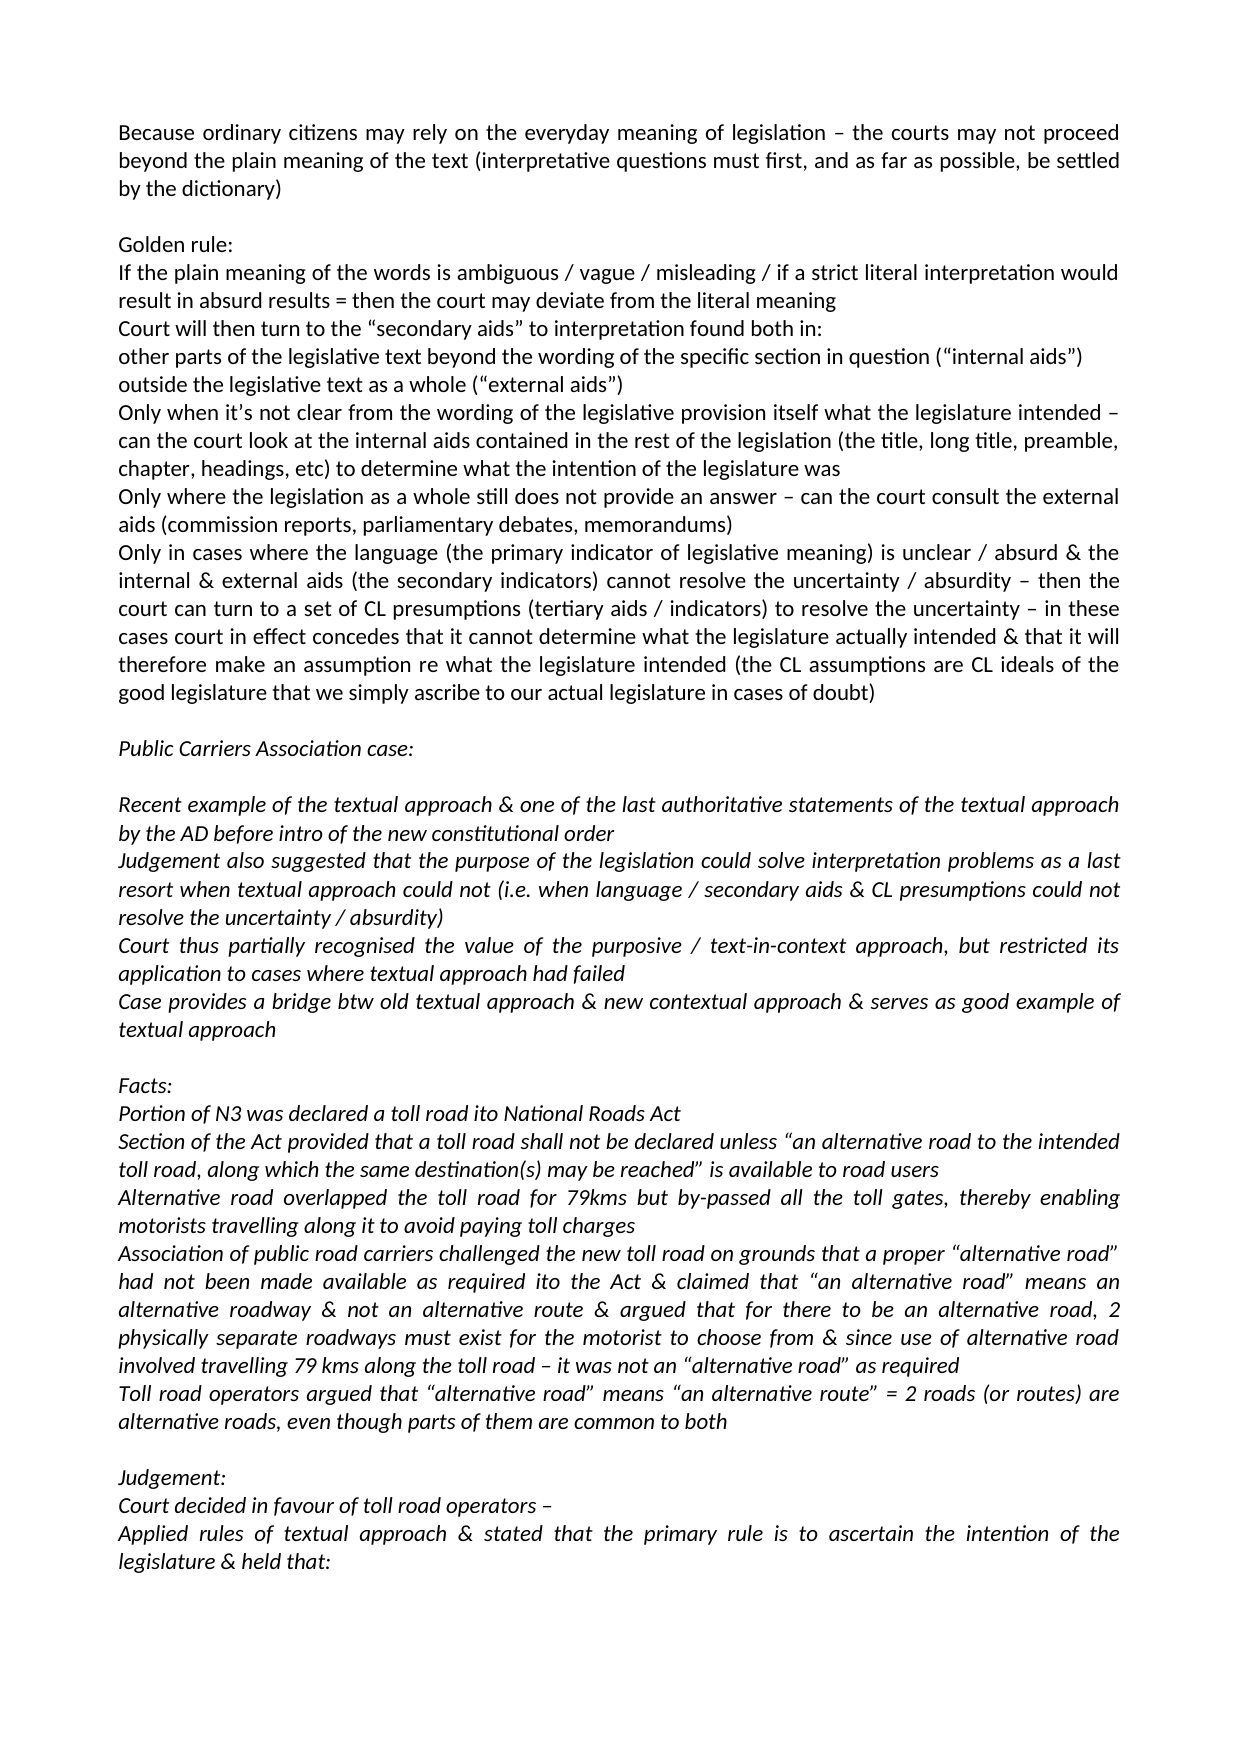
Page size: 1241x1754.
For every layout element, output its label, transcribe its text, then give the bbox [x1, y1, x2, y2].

text outside the legislative text as a whole (“external aids”) [118, 370, 1122, 398]
text Public Carriers Association case: [118, 734, 1122, 763]
text Only where the legislation as a whole still does not provide an answer – can the court consult the external aids (commission reports, parliamentary debates, memorandums) [118, 482, 1122, 538]
text If the plain meaning of the words is ambiguous / vague / misleading / if a strict literal interpretation would result in absurd results = then the court may deviate from the literal meaning [118, 258, 1122, 314]
text Association of public road carriers challenged the new toll road on grounds that a proper “alternative road” had not been made available as required ito the Act & claimed that “an alternative road” means an alternative roadway & not an alternative route & argued that for there to be an alternative road, 2 physically separate roadways must exist for the motorist to choose from & since use of alternative road involved travelling 79 kms along the toll road – it was not an “alternative road” as required [118, 1239, 1122, 1379]
text Because ordinary citizens may rely on the everyday meaning of legislation – the courts may not proceed beyond the plain meaning of the text (interpretative questions must first, and as far as possible, be settled by the dictionary) [118, 118, 1122, 202]
text Toll road operators argued that “alternative road” means “an alternative route” = 2 roads (or routes) are alternative roads, even though parts of them are common to both [118, 1379, 1122, 1435]
text Facts: [118, 1071, 1122, 1099]
text Court thus partially recognised the value of the purposive / text-in-context approach, but restricted its application to cases where textual approach had failed [118, 931, 1122, 987]
text Only in cases where the language (the primary indicator of legislative meaning) is unclear / absurd & the internal & external aids (the secondary indicators) cannot resolve the uncertainty / absurdity – then the court can turn to a set of CL presumptions (tertiary aids / indicators) to resolve the uncertainty – in these cases court in effect concedes that it cannot determine what the legislature actually intended & that it will therefore make an assumption re what the legislature intended (the CL assumptions are CL ideals of the good legislature that we simply ascribe to our actual legislature in cases of doubt) [118, 538, 1122, 707]
text Portion of N3 was declared a toll road ito National Roads Act [118, 1099, 1122, 1127]
text Section of the Act provided that a toll road shall not be declared unless “an alternative road to the intended toll road, along which the same destination(s) may be reached” is available to road users [118, 1127, 1122, 1183]
text other parts of the legislative text beyond the wording of the specific section in question (“internal aids”) [118, 342, 1122, 370]
text Alternative road overlapped the toll road for 79kms but by-passed all the toll gates, thereby enabling motorists travelling along it to avoid paying toll charges [118, 1183, 1122, 1239]
text Case provides a bridge btw old textual approach & new contextual approach & serves as good example of textual approach [118, 987, 1122, 1043]
text Golden rule: [118, 230, 1122, 258]
text Recent example of the textual approach & one of the last authoritative statements of the textual approach by the AD before intro of the new constitutional order [118, 791, 1122, 847]
text Court will then turn to the “secondary aids” to interpretation found both in: [118, 314, 1122, 342]
text Judgement: [118, 1463, 1122, 1491]
text Only when it’s not clear from the wording of the legislative provision itself what the legislature intended – can the court look at the internal aids contained in the rest of the legislation (the title, long title, preamble, chapter, headings, etc) to determine what the intention of the legislature was [118, 398, 1122, 482]
text Applied rules of textual approach & stated that the primary rule is to ascertain the intention of the legislature & held that: [118, 1519, 1122, 1575]
text Judgement also suggested that the purpose of the legislation could solve interpretation problems as a last resort when textual approach could not (i.e. when language / secondary aids & CL presumptions could not resolve the uncertainty / absurdity) [118, 847, 1122, 931]
text Court decided in favour of toll road operators – [118, 1491, 1122, 1519]
